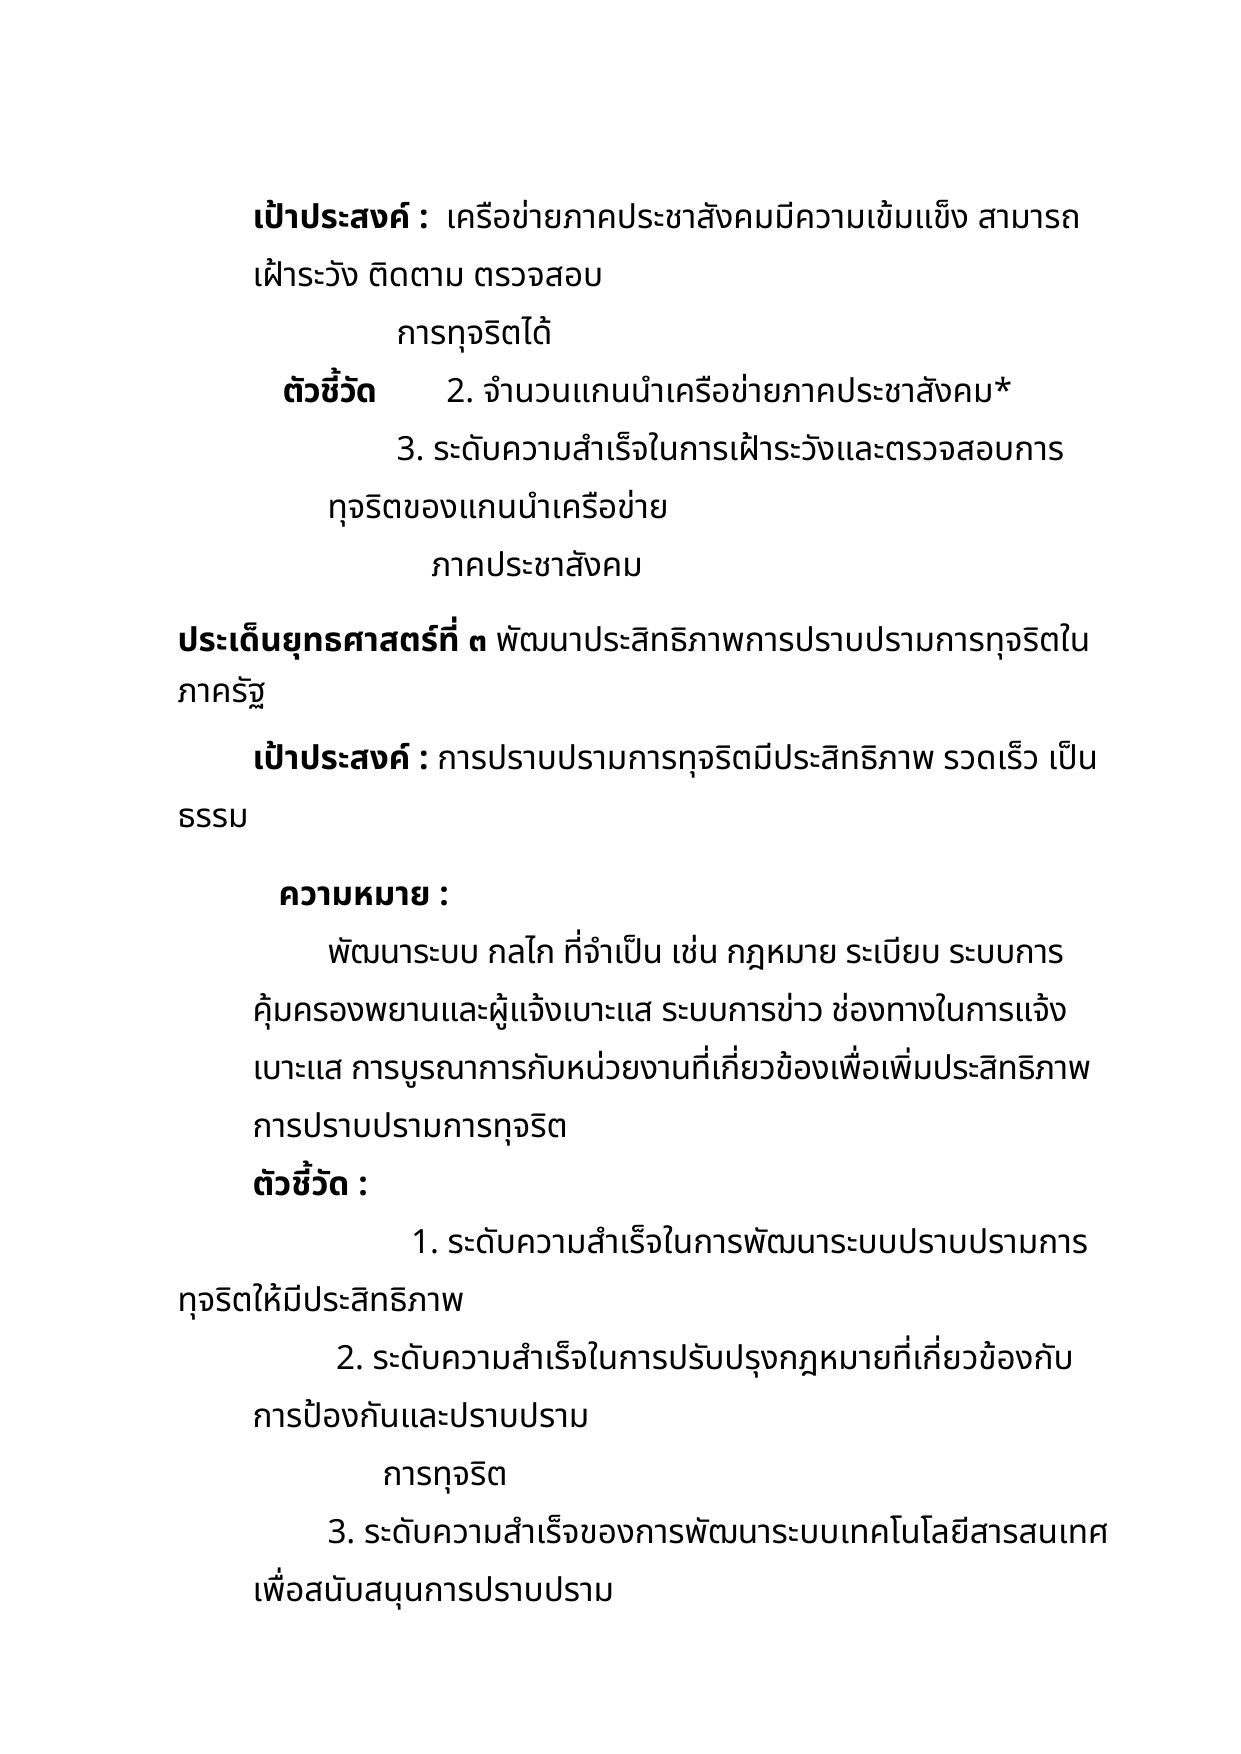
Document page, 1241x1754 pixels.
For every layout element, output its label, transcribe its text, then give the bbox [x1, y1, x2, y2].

text ภาคประชาสังคม [327, 541, 1122, 592]
text ความหมาย : [177, 870, 1122, 920]
text 1. ระดับความสำเร็จในการพัฒนาระบบปราบปรามการทุจริตให้มีประสิทธิภาพ [177, 1218, 1122, 1326]
text 3. ระดับความสำเร็จในการเฝ้าระวังและตรวจสอบการทุจริตของแกนนำเครือข่าย [327, 425, 1122, 534]
text 3. ระดับความสำเร็จของการพัฒนาระบบเทคโนโลยีสารสนเทศเพื่อสนับสนุนการปราบปราม [252, 1508, 1122, 1616]
text พัฒนาระบบ กลไก ที่จำเป็น เช่น กฎหมาย ระเบียบ ระบบการคุ้มครองพยานและผู้แจ้งเบาะแส ระบบการข่าว ช่องทางในการแจ้งเบาะแส การบูรณาการกับหน่วยงานที่เกี่ยวข้องเพื่อเพิ่มประสิทธิภาพการปราบปรามการทุจริต [252, 928, 1122, 1152]
text ประเด็นยุทธศาสตร์ที่ ๓ พัฒนาประสิทธิภาพการปราบปรามการทุจริตในภาครัฐ [177, 616, 1122, 717]
text ตัวชี้วัด : [177, 1159, 1122, 1210]
text การทุจริตได้ [252, 309, 1122, 359]
text เป้าประสงค์ : เครือข่ายภาคประชาสังคมมีความเข้มแข็ง สามารถเฝ้าระวัง ติดตาม ตรวจสอบ [252, 193, 1122, 302]
text ตัวชี้วัด 2. จำนวนแกนนำเครือข่ายภาคประชาสังคม* [177, 367, 1122, 418]
text 2. ระดับความสำเร็จในการปรับปรุงกฎหมายที่เกี่ยวข้องกับการป้องกันและปราบปราม การทุจริต [252, 1334, 1122, 1500]
text เป้าประสงค์ : การปราบปรามการทุจริตมีประสิทธิภาพ รวดเร็ว เป็นธรรม [177, 734, 1122, 843]
